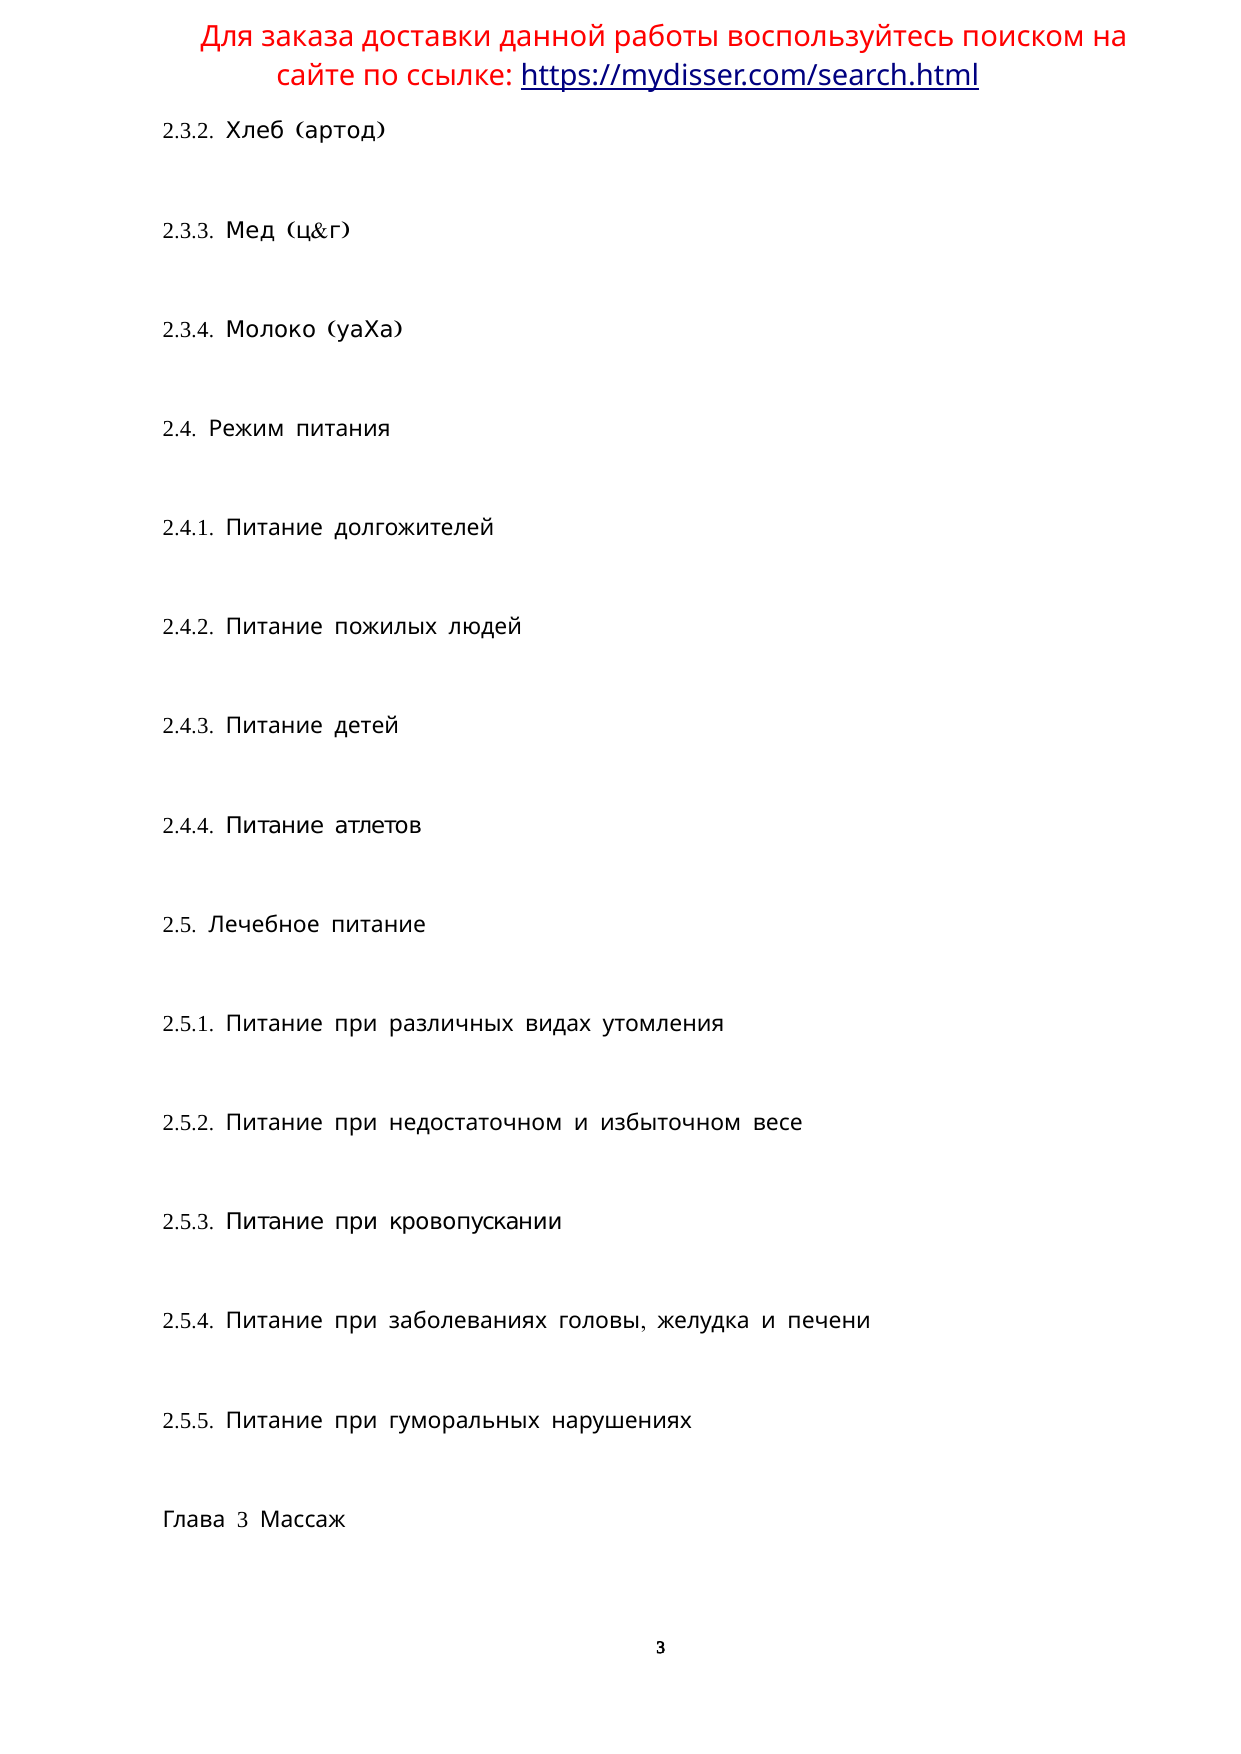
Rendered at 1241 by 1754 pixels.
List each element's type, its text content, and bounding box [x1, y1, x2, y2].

text 2.3.2. Хлеб (артод) [103, 115, 1152, 144]
text 2.5.1. Питание при различных видах утомления [103, 1007, 1152, 1036]
text 2.3.3. Мед (ц&г) [103, 214, 1152, 243]
text 2.4.2. Питание пожилых людей [103, 611, 1152, 639]
text 2.4.1. Питание долгожителей [103, 512, 1152, 540]
text 2.4. Режим питания [103, 412, 1152, 441]
text 2.4.4. Питание атлетов [103, 809, 1152, 838]
text 2.5.3. Питание при кровопускании [103, 1206, 1152, 1234]
text 2.3.4. Молоко (уаХа) [103, 313, 1152, 342]
text 2.5.5. Питание при гуморальных нарушениях [103, 1404, 1152, 1433]
text 2.5. Лечебное питание [103, 908, 1152, 937]
text Глава 3 Массаж [103, 1503, 1152, 1532]
text 2.5.2. Питание при недостаточном и избыточном весе [103, 1107, 1152, 1135]
text 2.4.3. Питание детей [103, 710, 1152, 739]
text 2.5.4. Питание при заболеваниях головы, желудка и печени [103, 1305, 1152, 1334]
